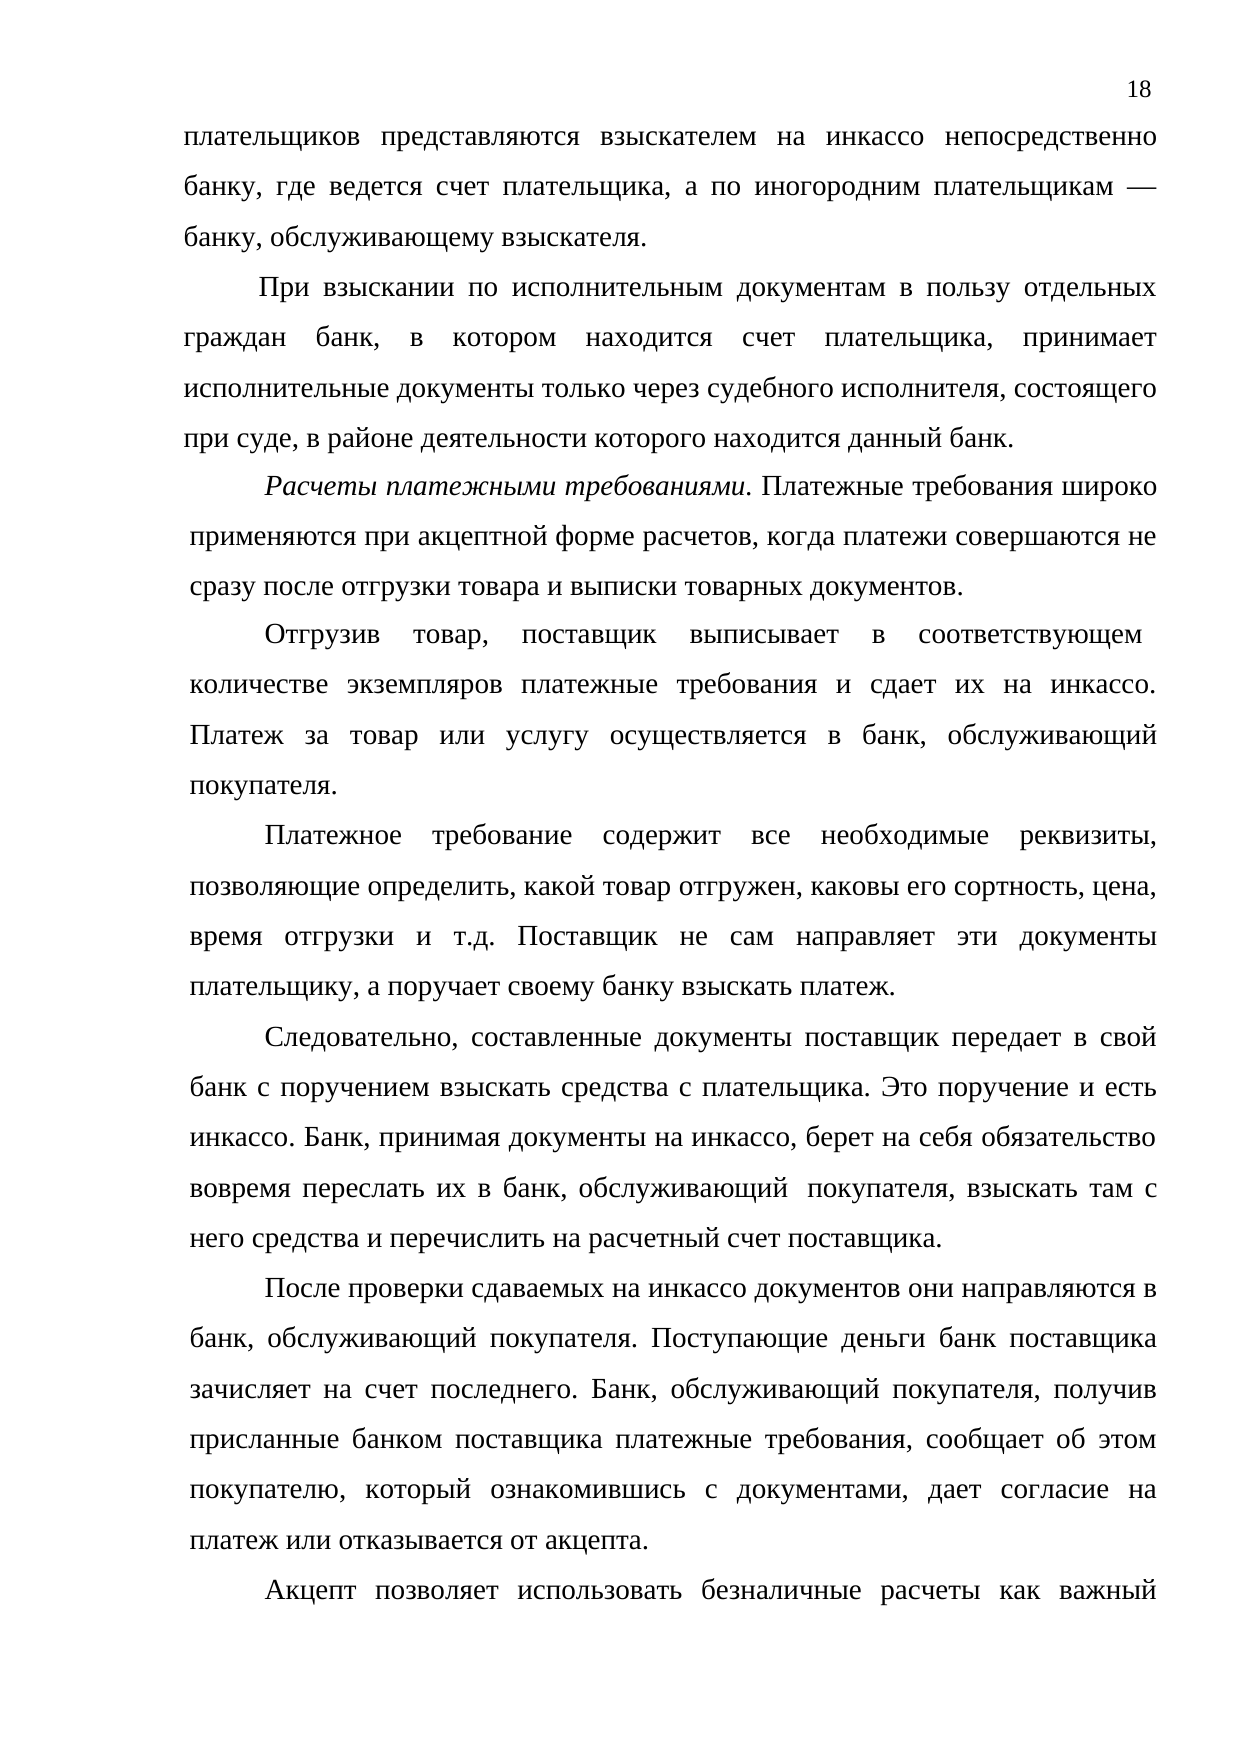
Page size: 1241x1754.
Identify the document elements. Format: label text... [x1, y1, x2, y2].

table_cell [183, 118, 1158, 468]
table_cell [183, 616, 1158, 1606]
table_cell Расчеты платежными требованиями. Платежные требования широко применяются при акцептной форме расчетов, когда платежи совершаются не сразу после отгрузки товара и выписки товарных документов. [183, 468, 1158, 616]
